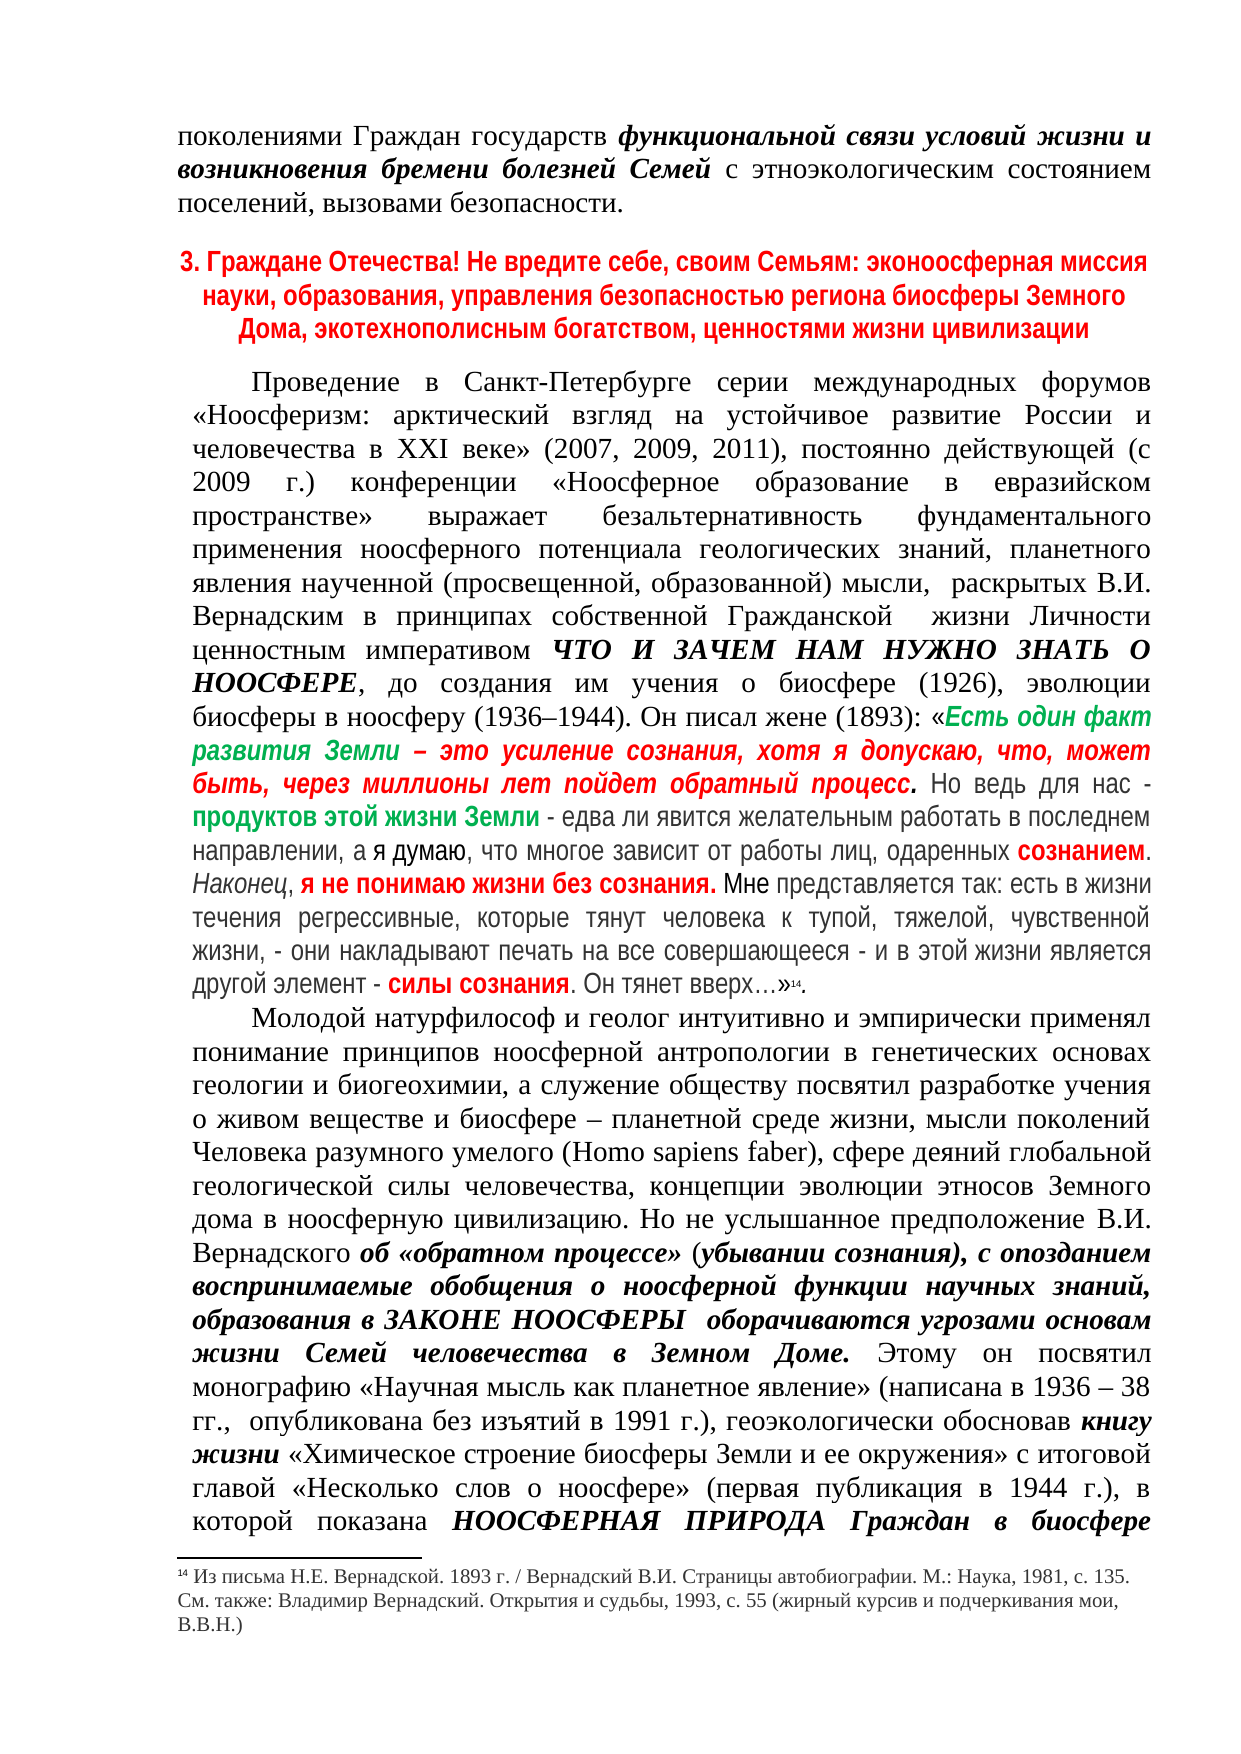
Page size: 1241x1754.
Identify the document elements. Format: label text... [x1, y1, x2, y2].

text Проведение в Санкт-Петербурге серии международных форумов «Ноосферизм: арктический взгляд на устойчивое развитие России и человечества в XXI веке» (2007, 2009, 2011), постоянно действующей (с 2009 г.) конференции «Ноосферное образование в евразийском пространстве» выражает безальтернативность фундаментального применения ноосферного потенциала геологических знаний, планетного явления наученной (просвещенной, образованной) мысли, раскрытых В.И. Вернадским в принципах собственной Гражданской жизни Личности ценностным императивом ЧТО И ЗАЧЕМ НАМ НУЖНО ЗНАТЬ О НООСФЕРЕ, до создания им учения о биосфере (1926), эволюции биосферы в ноосферу (1936–1944). Он писал жене (1893): «Есть один факт развития Земли – это усиление сознания, хотя я допускаю, что, может быть, через миллионы лет пойдет обратный процесс. Но ведь для нас - продуктов этой жизни Земли - едва ли явится желательным работать в последнем направлении, а я думаю, что многое зависит от работы лиц, одаренных сознанием. Наконец, я не понимаю жизни без сознания. Мне представляется так: есть в жизни течения регрессивные, которые тянут человека к тупой, тяжелой, чувственной жизни, - они накладывают печать на все совершающееся - и в этой жизни является другой элемент - силы сознания. Он тянет вверх…». [192, 364, 1152, 599]
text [192, 1000, 1152, 1336]
text Проведение в Санкт-Петербурге серии международных форумов «Ноосферизм: арктический взгляд на устойчивое развитие России и человечества в XXI веке» (2007, 2009, 2011), постоянно действующей (с 2009 г.) конференции «Ноосферное образование в евразийском пространстве» выражает безальтернативность фундаментального применения ноосферного потенциала геологических знаний, планетного явления наученной (просвещенной, образованной) мысли, раскрытых В.И. Вернадским в принципах собственной Гражданской жизни Личности ценностным императивом ЧТО И ЗАЧЕМ НАМ НУЖНО ЗНАТЬ О НООСФЕРЕ, до создания им учения о биосфере (1926), эволюции биосферы в ноосферу (1936–1944). Он писал жене (1893): «Есть один факт развития Земли – это усиление сознания, хотя я допускаю, что, может быть, через миллионы лет пойдет обратный процесс. Но ведь для нас - продуктов этой жизни Земли - едва ли явится желательным работать в последнем направлении, а я думаю, что многое зависит от работы лиц, одаренных сознанием. Наконец, я не понимаю жизни без сознания. Мне представляется так: есть в жизни течения регрессивные, которые тянут человека к тупой, тяжелой, чувственной жизни, - они накладывают печать на все совершающееся - и в этой жизни является другой элемент - силы сознания. Он тянет вверх…». [192, 699, 1152, 833]
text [177, 118, 1152, 219]
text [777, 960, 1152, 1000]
